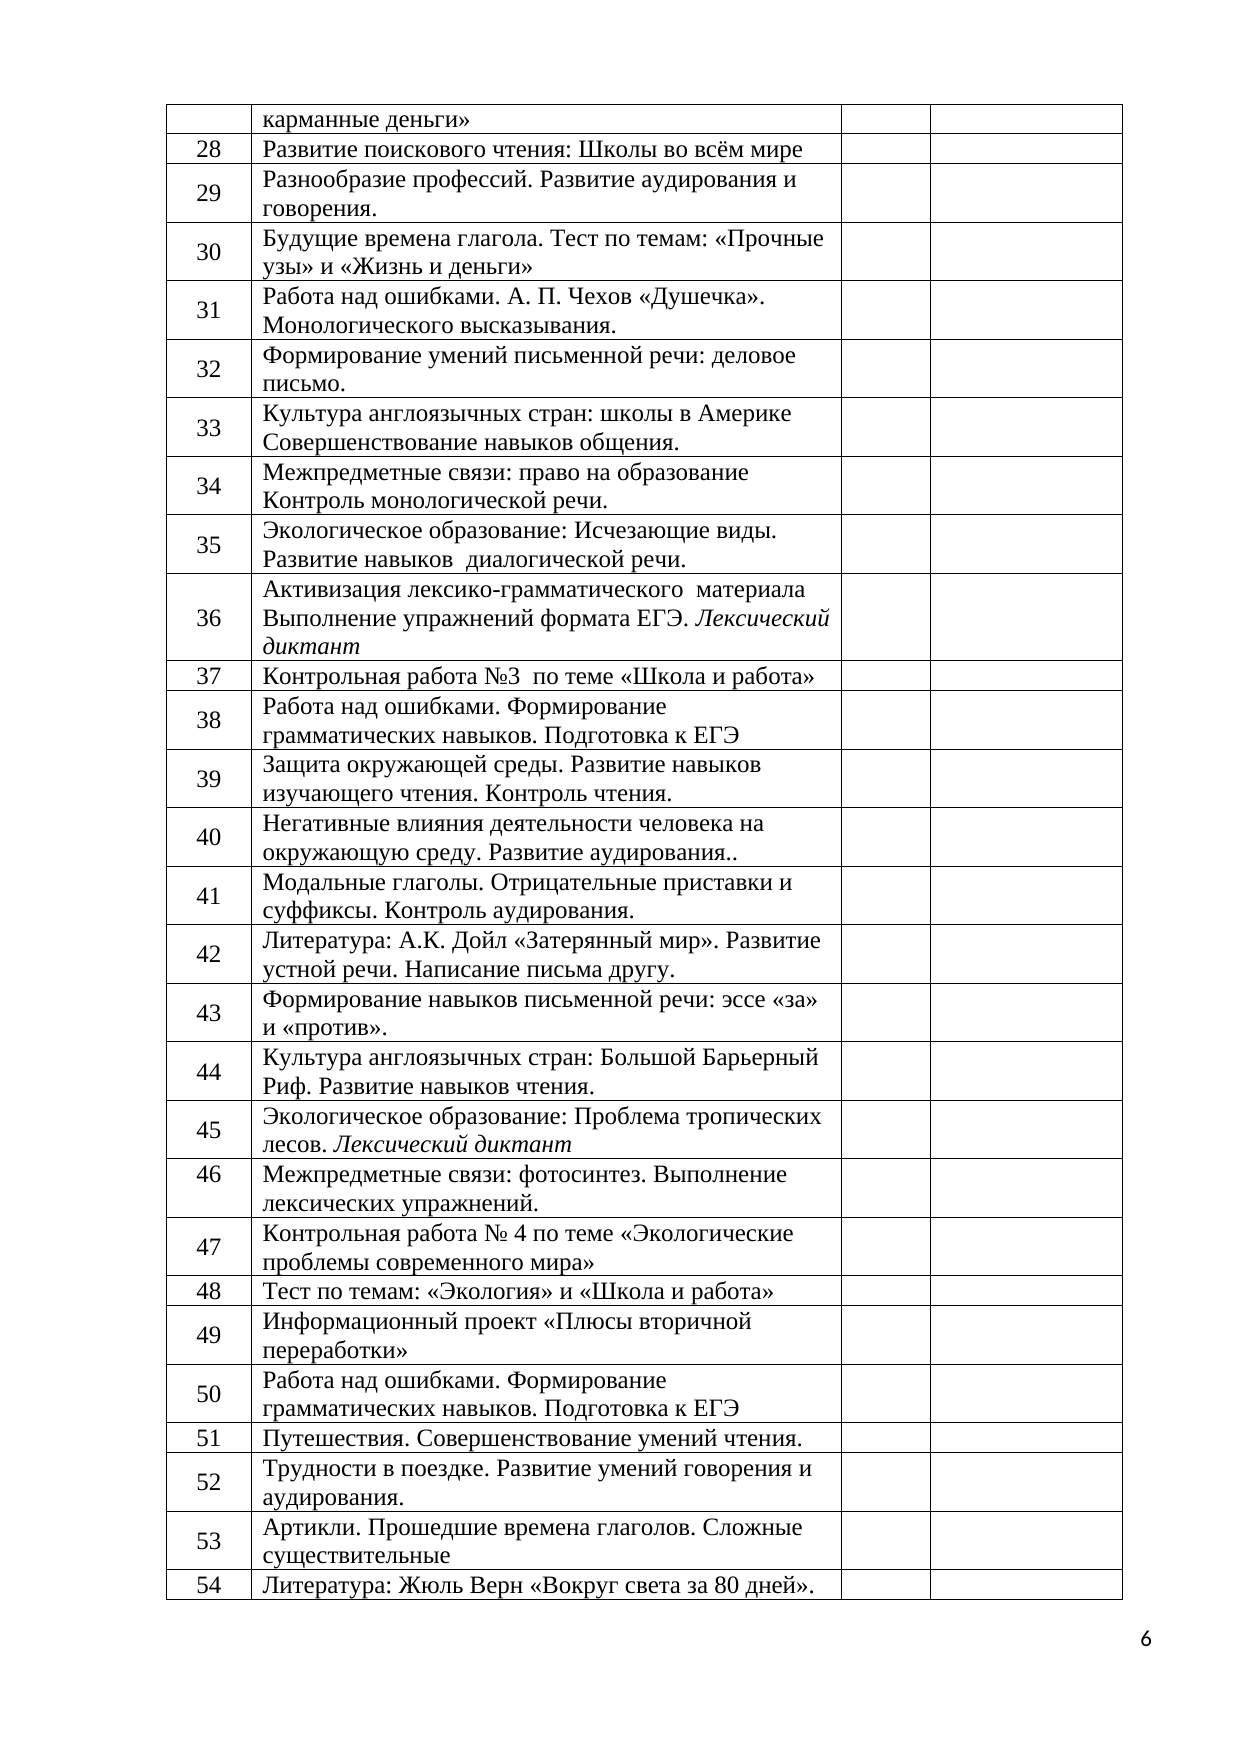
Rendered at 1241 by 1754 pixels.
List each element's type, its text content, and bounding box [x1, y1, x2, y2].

table_cell [842, 691, 930, 748]
table_cell [931, 574, 1122, 660]
table_cell Формирование навыков письменной речи: эссе «за» и «против». [252, 984, 841, 1041]
table_cell [842, 134, 930, 163]
table_cell [842, 164, 930, 222]
table_cell 47 [167, 1218, 251, 1275]
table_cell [252, 1570, 841, 1599]
table_cell [842, 808, 930, 866]
table_cell [931, 1159, 1122, 1217]
table_cell 33 [167, 398, 251, 456]
table_cell Будущие времена глагола. Тест по темам: «Прочные узы» и «Жизнь и деньги» [252, 223, 841, 280]
table_cell [931, 1101, 1122, 1158]
table_cell [931, 661, 1122, 690]
table_cell 36 [167, 574, 251, 660]
table_cell [931, 1423, 1122, 1452]
table_cell Артикли. Прошедшие времена глаголов. Сложные существительные [252, 1512, 841, 1569]
table_cell [842, 867, 930, 924]
table_cell Разнообразие профессий. Развитие аудирования и говорения. [252, 164, 841, 222]
table_cell Формирование умений письменной речи: деловое письмо. [252, 340, 841, 397]
table_cell [842, 1159, 930, 1217]
table_cell [842, 398, 930, 456]
table_cell 52 [167, 1453, 251, 1511]
table_cell 34 [167, 457, 251, 514]
table_cell 48 [167, 1276, 251, 1305]
table_cell [931, 1570, 1122, 1599]
table_cell Защита окружающей среды. Развитие навыков изучающего чтения. Контроль чтения. [252, 750, 841, 807]
table_cell 27 [167, 105, 251, 133]
table_cell 40 [167, 808, 251, 866]
table_cell [842, 925, 930, 983]
table_cell 37 [167, 661, 251, 690]
table_cell [931, 750, 1122, 807]
table_cell 54 [167, 1570, 251, 1599]
table_cell [931, 925, 1122, 983]
table_cell [931, 1306, 1122, 1364]
table_cell [842, 574, 930, 660]
table_cell Экологическое образование: Исчезающие виды. Развитие навыков диалогической речи. [252, 515, 841, 573]
table_cell Работа над ошибками. Формирование грамматических навыков. Подготовка к ЕГЭ [252, 1365, 841, 1422]
table_cell [931, 515, 1122, 573]
table_cell [931, 867, 1122, 924]
table_cell Модальные глаголы. Отрицательные приставки и суффиксы. Контроль аудирования. [252, 867, 841, 924]
table_cell Контрольная работа №3 по теме «Школа и работа» [252, 661, 841, 690]
table_cell Информационный проект «Плюсы вторичной переработки» [252, 1306, 841, 1364]
table_cell Путешествия. Совершенствование умений чтения. [252, 1423, 841, 1452]
table_cell 29 [167, 164, 251, 222]
table_cell Культура англоязычных стран: Большой Барьерный Риф. Развитие навыков чтения. [252, 1042, 841, 1100]
table_cell 28 [167, 134, 251, 163]
table_cell [931, 134, 1122, 163]
table_cell 44 [167, 1042, 251, 1100]
table_cell [931, 1365, 1122, 1422]
table_cell [931, 1276, 1122, 1305]
table_cell [842, 1365, 930, 1422]
table_cell [931, 398, 1122, 456]
table_cell [842, 1218, 930, 1275]
table_cell 30 [167, 223, 251, 280]
table_cell 45 [167, 1101, 251, 1158]
table_cell [931, 164, 1122, 222]
table_cell [931, 808, 1122, 866]
table_cell [842, 1570, 930, 1599]
table_cell [842, 750, 930, 807]
table_cell [931, 984, 1122, 1041]
table_cell 38 [167, 691, 251, 748]
table_cell [931, 340, 1122, 397]
table_cell [842, 457, 930, 514]
table_cell 35 [167, 515, 251, 573]
table_cell Межпредметные связи: право на образование Контроль монологической речи. [252, 457, 841, 514]
table_cell Контрольная работа № 4 по теме «Экологические проблемы современного мира» [252, 1218, 841, 1275]
table_cell [842, 1042, 930, 1100]
table_cell [842, 223, 930, 280]
table_cell Литература: А.К. Дойл «Затерянный мир». Развитие устной речи. Написание письма другу. [252, 925, 841, 983]
table_cell [842, 984, 930, 1041]
table_cell 41 [167, 867, 251, 924]
table_cell Трудности в поездке. Развитие умений говорения и аудирования. [252, 1453, 841, 1511]
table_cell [252, 105, 841, 133]
table_cell [842, 661, 930, 690]
table_cell [931, 223, 1122, 280]
table_cell 49 [167, 1306, 251, 1364]
table_cell Тест по темам: «Экология» и «Школа и работа» [252, 1276, 841, 1305]
table_cell Активизация лексико-грамматического материала Выполнение упражнений формата ЕГЭ. Лексический диктант [252, 574, 841, 660]
table_cell 31 [167, 281, 251, 339]
table_cell 43 [167, 984, 251, 1041]
table_cell [842, 1423, 930, 1452]
table_cell [931, 1512, 1122, 1569]
table_cell 46 [167, 1159, 251, 1217]
table_cell Культура англоязычных стран: школы в Америке Совершенствование навыков общения. [252, 398, 841, 456]
table_cell Работа над ошибками. Формирование грамматических навыков. Подготовка к ЕГЭ [252, 691, 841, 748]
table_cell Негативные влияния деятельности человека на окружающую среду. Развитие аудирования.. [252, 808, 841, 866]
table_cell Развитие поискового чтения: Школы во всём мире [252, 134, 841, 163]
table_cell 50 [167, 1365, 251, 1422]
table_cell [842, 1306, 930, 1364]
table_cell Экологическое образование: Проблема тропических лесов. Лексический диктант [252, 1101, 841, 1158]
table_cell 39 [167, 750, 251, 807]
table_cell [842, 105, 930, 133]
table_cell Работа над ошибками. А. П. Чехов «Душечка». Монологического высказывания. [252, 281, 841, 339]
table_cell [842, 515, 930, 573]
table_cell [842, 1453, 930, 1511]
table_cell [931, 1042, 1122, 1100]
table_cell [842, 281, 930, 339]
table_cell [931, 105, 1122, 133]
table_cell [842, 1276, 930, 1305]
table_cell [931, 1453, 1122, 1511]
table_cell Межпредметные связи: фотосинтез. Выполнение лексических упражнений. [252, 1159, 841, 1217]
table_cell 51 [167, 1423, 251, 1452]
table_cell [931, 691, 1122, 748]
table_cell 32 [167, 340, 251, 397]
table_cell 42 [167, 925, 251, 983]
table_cell [842, 340, 930, 397]
table_cell [842, 1101, 930, 1158]
table_cell [931, 1218, 1122, 1275]
table_cell [931, 457, 1122, 514]
table_cell [931, 281, 1122, 339]
table_cell 53 [167, 1512, 251, 1569]
table_cell [842, 1512, 930, 1569]
